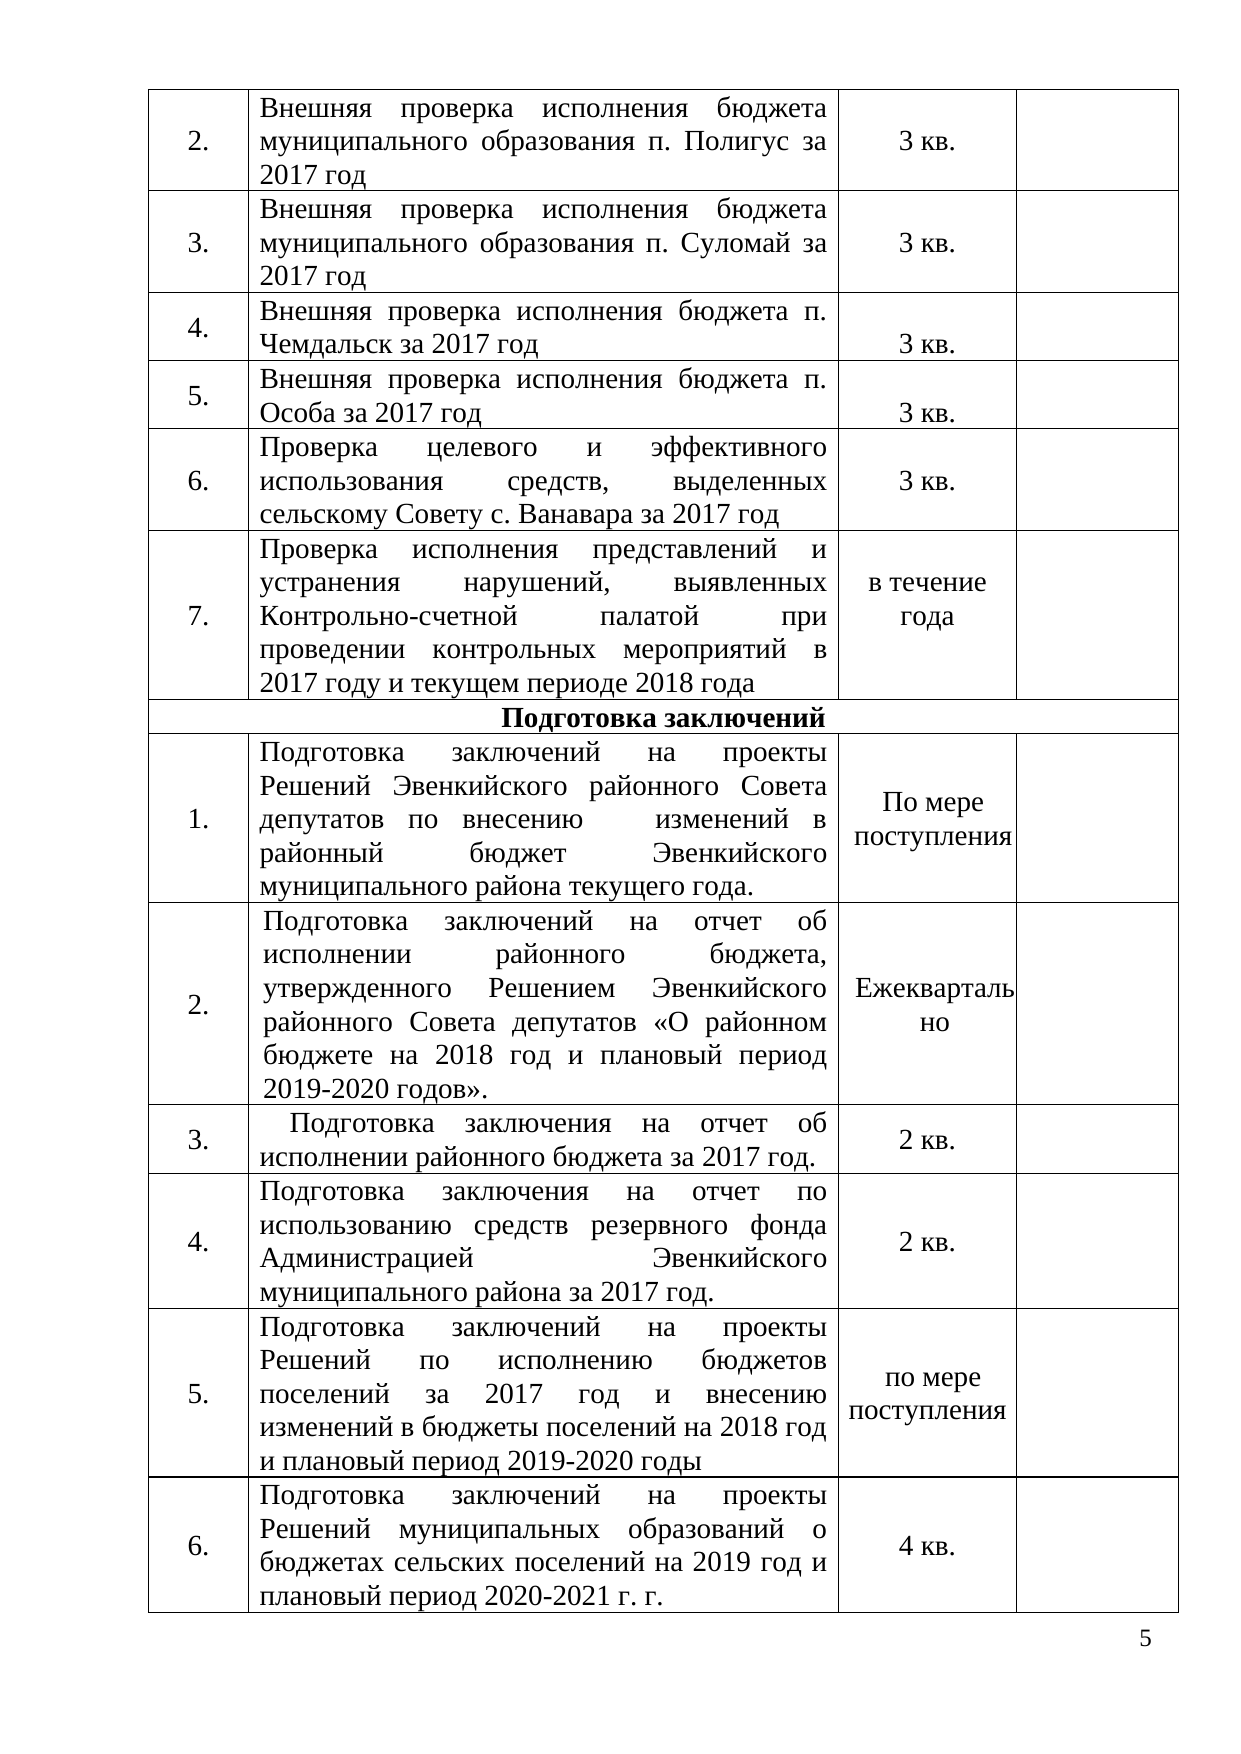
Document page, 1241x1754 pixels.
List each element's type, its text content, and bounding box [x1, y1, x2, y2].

table_cell [1017, 191, 1178, 292]
table_cell [1017, 429, 1178, 530]
table_cell 4 кв. [839, 1478, 1016, 1612]
table_cell Внешняя проверка исполнения бюджета муниципального образования п. Суломай за 2017 год [249, 191, 838, 292]
table_cell [1017, 531, 1178, 699]
table_cell Внешняя проверка исполнения бюджета п. Чемдальск за 2017 год [249, 293, 838, 360]
table_cell Подготовка заключений [149, 700, 1178, 733]
table_cell [1017, 903, 1178, 1104]
table_cell 3. [149, 191, 248, 292]
table_cell 1. [149, 734, 248, 902]
table_cell Подготовка заключения на отчет об исполнении районного бюджета за 2017 год. [249, 1105, 838, 1172]
table_cell 6. [149, 429, 248, 530]
table_cell по мере поступления [839, 1309, 1016, 1476]
table_cell Ежеквартально [839, 903, 1016, 1104]
table_cell Подготовка заключений на проекты Решений муниципальных образований о бюджетах сельских поселений на 2019 год и плановый период 2020-2021 г. г. [249, 1478, 838, 1612]
table_cell 7. [149, 531, 248, 699]
table_cell 5. [149, 1309, 248, 1476]
table_cell Подготовка заключения на отчет по использованию средств резервного фонда Администрацией Эвенкийского муниципального района за 2017 год. [249, 1174, 838, 1308]
table_cell 2. [149, 90, 248, 190]
table_cell Проверка исполнения представлений и устранения нарушений, выявленных Контрольно-счетной палатой при проведении контрольных мероприятий в 2017 году и текущем периоде 2018 года [249, 531, 838, 699]
table_cell 3 кв. [839, 429, 1016, 530]
table_cell 6. [149, 1478, 248, 1612]
table_cell Внешняя проверка исполнения бюджета п. Особа за 2017 год [249, 361, 838, 428]
table_cell По мере поступления [839, 734, 1016, 902]
table_cell 5. [149, 361, 248, 428]
table_cell Проверка целевого и эффективного использования средств, выделенных сельскому Совету с. Ванавара за 2017 год [249, 429, 838, 530]
table_cell в течение года [839, 531, 1016, 699]
table_cell [1017, 293, 1178, 360]
table_cell 3. [149, 1105, 248, 1172]
table_cell 2 кв. [839, 1105, 1016, 1172]
table_cell 2 кв. [839, 1174, 1016, 1308]
table_cell 3 кв. [839, 361, 1016, 428]
table_cell [1017, 1105, 1178, 1172]
table_cell Подготовка заключений на отчет об исполнении районного бюджета, утвержденного Решением Эвенкийского районного Совета депутатов «О районном бюджете на 2018 год и плановый период 2019-2020 годов». [249, 903, 838, 1104]
table_cell [1017, 1309, 1178, 1476]
table_cell Подготовка заключений на проекты Решений по исполнению бюджетов поселений за 2017 год и внесению изменений в бюджеты поселений на 2018 год и плановый период 2019-2020 годы [249, 1309, 838, 1476]
table_cell Внешняя проверка исполнения бюджета муниципального образования п. Полигус за 2017 год [249, 90, 838, 190]
table_cell [1017, 361, 1178, 428]
table_cell [1017, 90, 1178, 190]
table_cell [1017, 734, 1178, 902]
table_cell Подготовка заключений на проекты Решений Эвенкийского районного Совета депутатов по внесению изменений в районный бюджет Эвенкийского муниципального района текущего года. [249, 734, 838, 902]
table_cell 3 кв. [839, 191, 1016, 292]
table_cell 2. [149, 903, 248, 1104]
table_cell 3 кв. [839, 90, 1016, 190]
table_cell 3 кв. [839, 293, 1016, 360]
table_cell [1017, 1174, 1178, 1308]
table_cell 4. [149, 1174, 248, 1308]
table_cell [1017, 1478, 1178, 1612]
table_cell 4. [149, 293, 248, 360]
